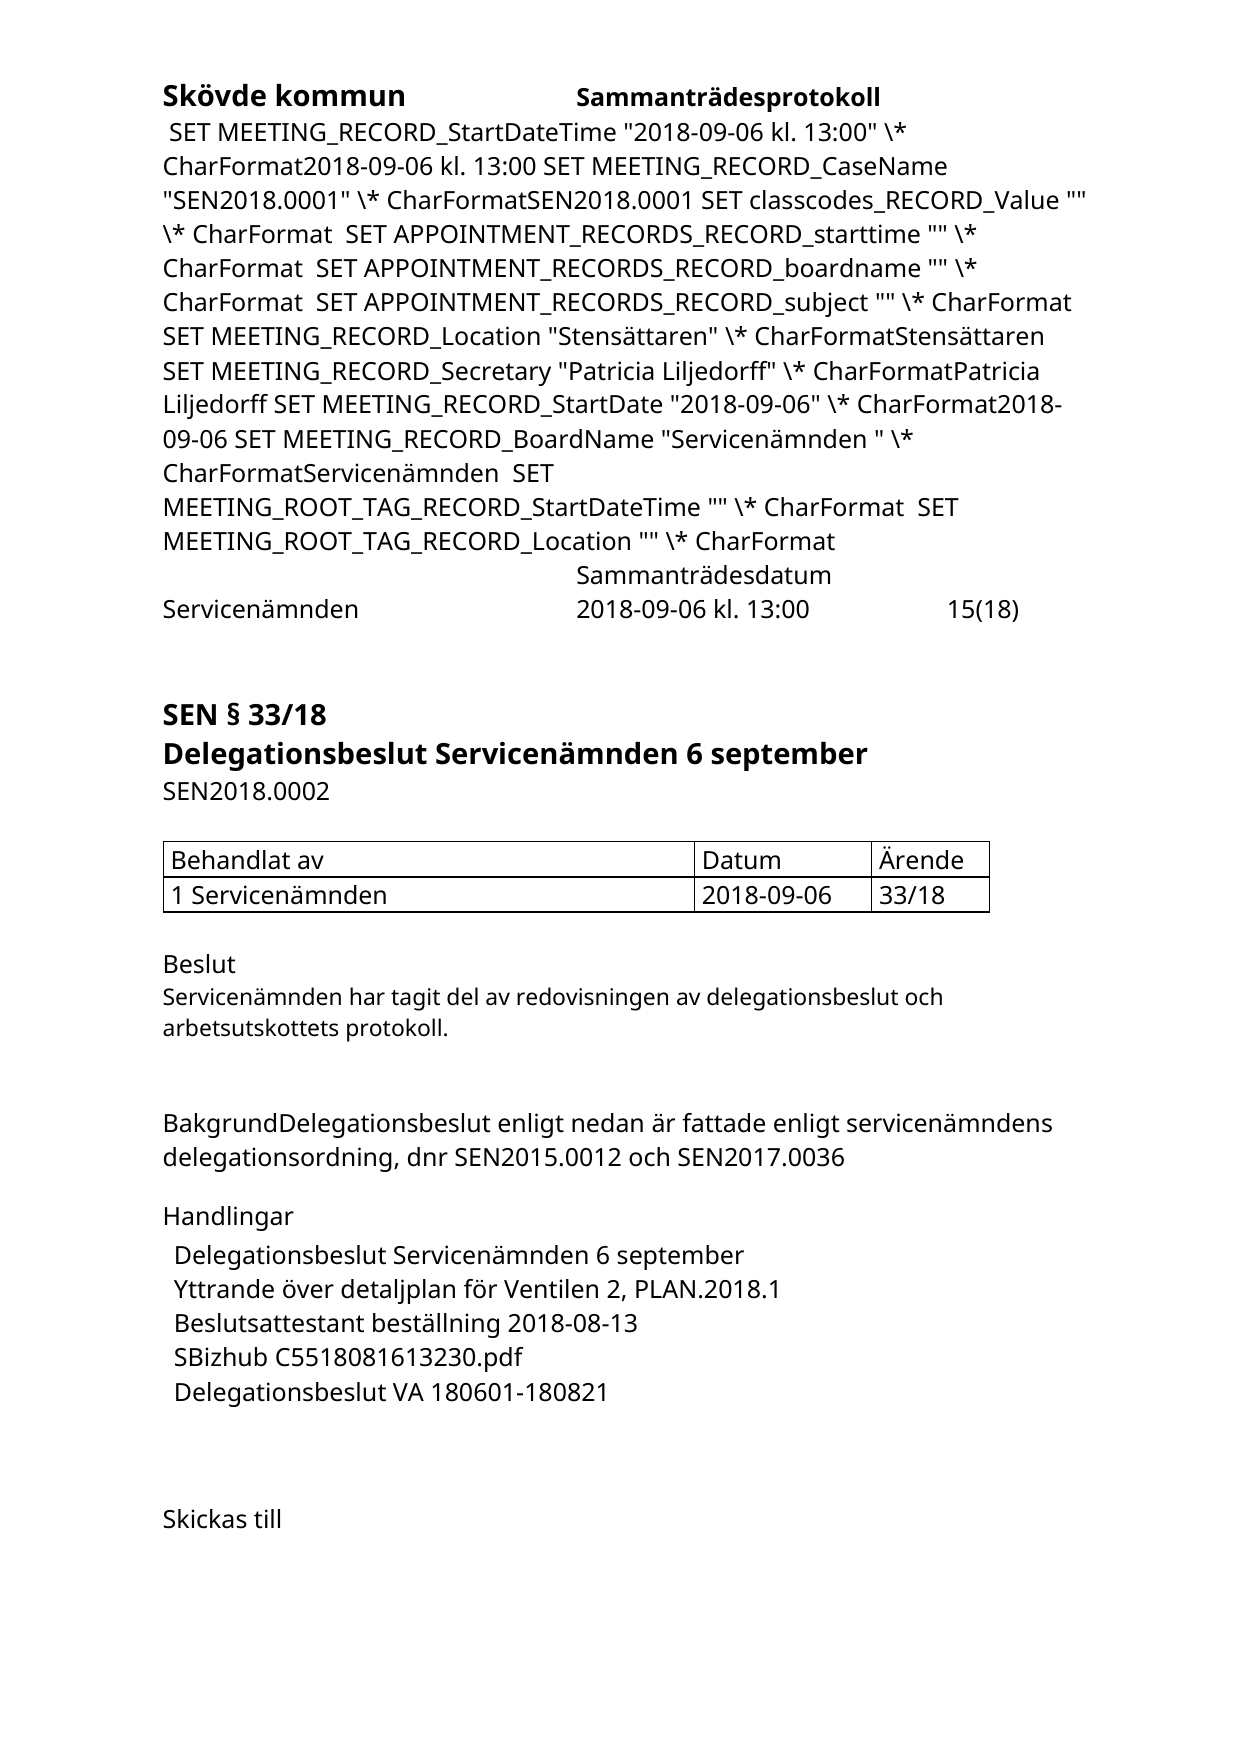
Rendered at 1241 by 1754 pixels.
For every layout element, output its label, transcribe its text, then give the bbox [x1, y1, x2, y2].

text SEN2018.0002 [162, 773, 1092, 807]
table_header Behandlat av [164, 842, 694, 876]
table_cell 1 Servicenämnden [164, 878, 694, 911]
subtitle SEN § 33/18 Delegationsbeslut Servicenämnden 6 september [162, 694, 1092, 773]
table_cell 2018-09-06 [695, 878, 871, 911]
table_cell 33/18 [872, 878, 989, 911]
table_header Datum [695, 842, 871, 876]
table_header Ärende [872, 842, 989, 876]
